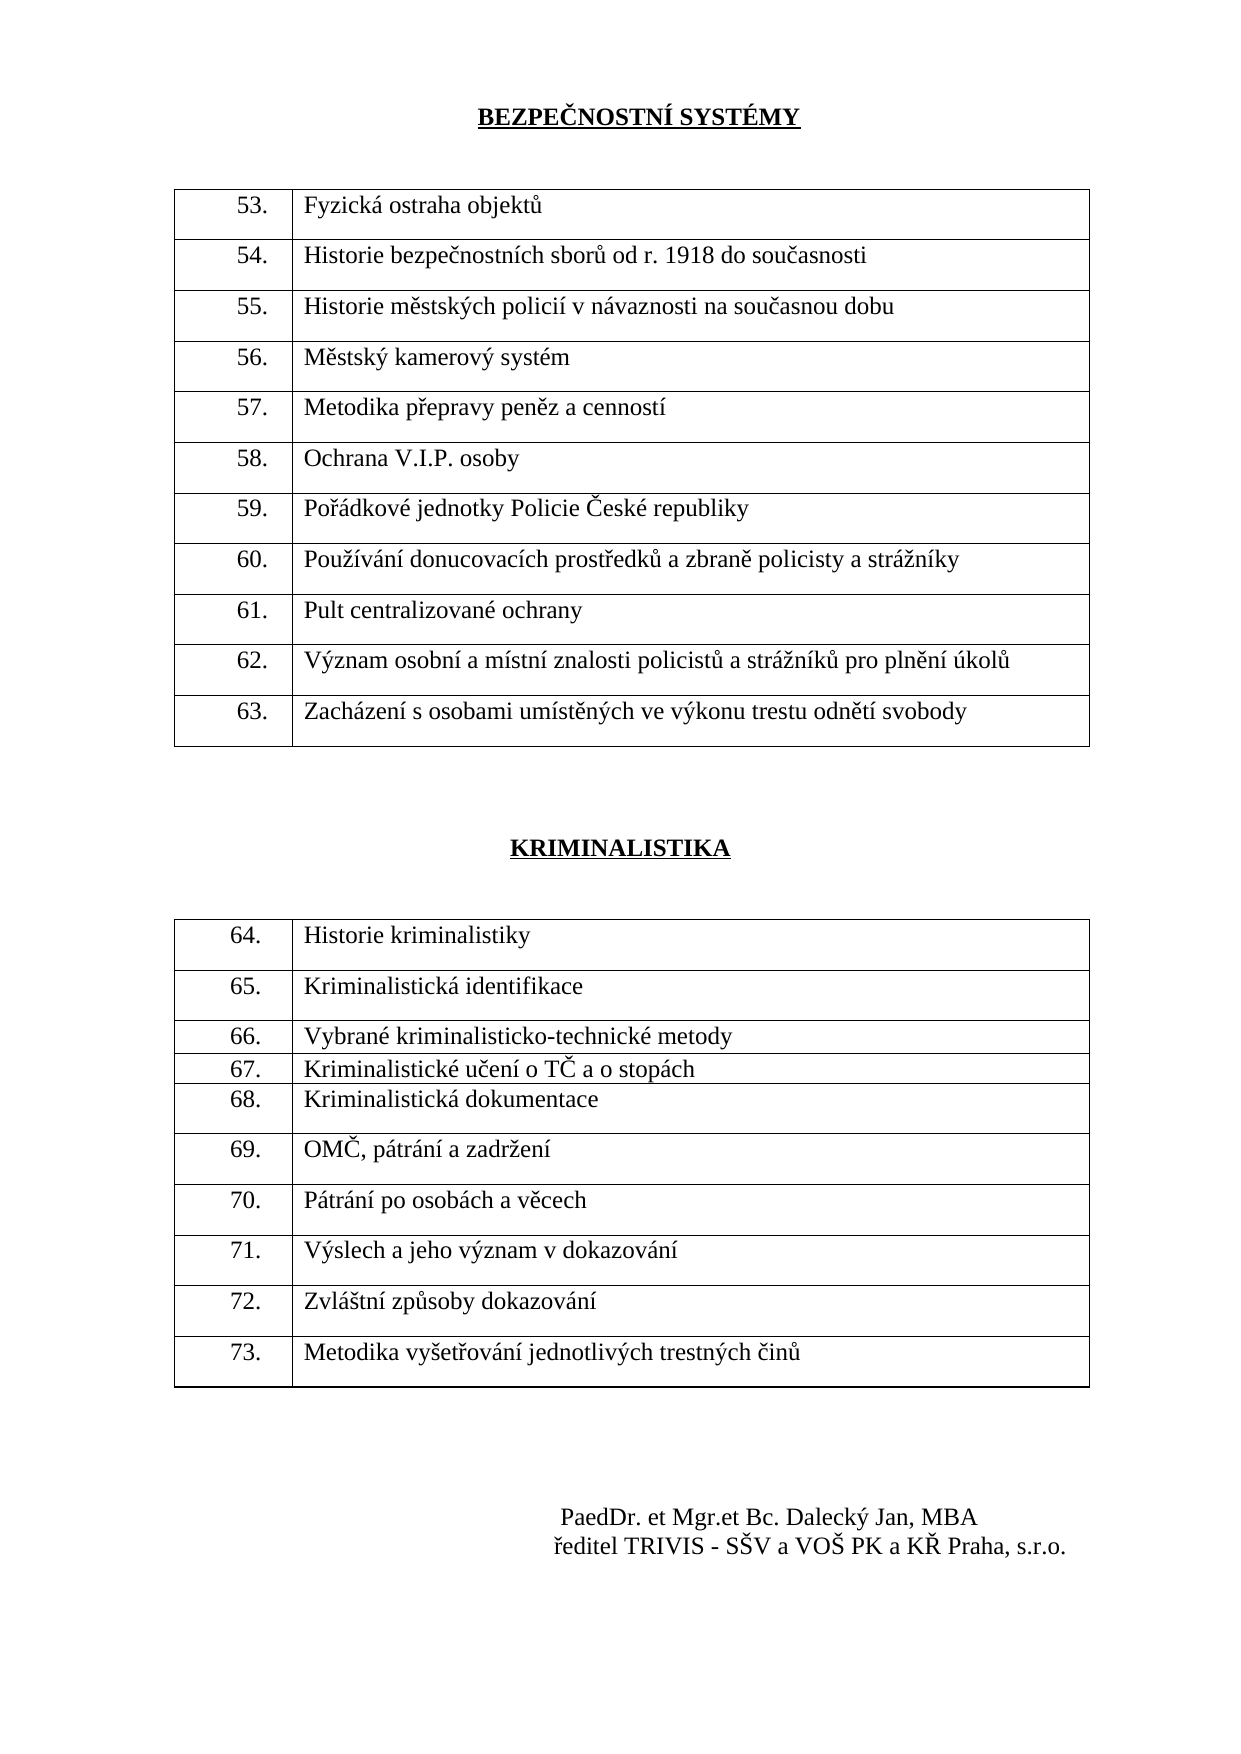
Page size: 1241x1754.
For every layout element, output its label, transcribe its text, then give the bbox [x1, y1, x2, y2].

table_cell [175, 1134, 292, 1184]
table_cell Metodika vyšetřování jednotlivých trestných činů [293, 1337, 1089, 1386]
table_cell [175, 443, 292, 492]
table_cell Kriminalistická identifikace [293, 971, 1089, 1020]
table_cell [175, 392, 292, 442]
text PaedDr. et Mgr.et Bc. Dalecký Jan, MBA [148, 1502, 1093, 1531]
table_header [175, 920, 292, 970]
table_cell [175, 494, 292, 543]
table_cell Ochrana V.I.P. osoby [293, 443, 1089, 492]
table_cell Metodika přepravy peněz a cenností [293, 392, 1089, 442]
table_cell Kriminalistické učení o TČ a o stopách [293, 1054, 1089, 1083]
table_cell [175, 696, 292, 746]
table_cell [175, 1337, 292, 1386]
table_cell [175, 342, 292, 391]
table_cell Městský kamerový systém [293, 342, 1089, 391]
table_cell [175, 595, 292, 644]
table_cell [175, 240, 292, 290]
table_cell Výslech a jeho význam v dokazování [293, 1236, 1089, 1285]
table_cell [175, 1185, 292, 1234]
table_cell Kriminalistická dokumentace [293, 1084, 1089, 1133]
text KRIMINALISTIKA [148, 833, 1093, 862]
table_cell OMČ, pátrání a zadržení [293, 1134, 1089, 1184]
text ředitel TRIVIS - SŠV a VOŠ PK a KŘ Praha, s.r.o. [148, 1531, 1093, 1560]
table_cell Význam osobní a místní znalosti policistů a strážníků pro plnění úkolů [293, 645, 1089, 695]
table_cell Pořádkové jednotky Policie České republiky [293, 494, 1089, 543]
table_cell [175, 645, 292, 695]
table_header Fyzická ostraha objektů [293, 190, 1089, 239]
table_cell [175, 1021, 292, 1053]
table_cell [175, 1236, 292, 1285]
table_cell [175, 1054, 292, 1083]
table_cell Pátrání po osobách a věcech [293, 1185, 1089, 1234]
table_cell [175, 971, 292, 1020]
text BEZPEČNOSTNÍ SYSTÉMY [185, 102, 1093, 131]
table_cell Pult centralizované ochrany [293, 595, 1089, 644]
table_cell [175, 544, 292, 594]
table_cell Používání donucovacích prostředků a zbraně policisty a strážníky [293, 544, 1089, 594]
table_header [175, 190, 292, 239]
table_cell Historie městských policií v návaznosti na současnou dobu [293, 291, 1089, 341]
table_cell [175, 1286, 292, 1336]
table_cell [175, 291, 292, 341]
table_cell Historie bezpečnostních sborů od r. 1918 do současnosti [293, 240, 1089, 290]
table_cell Zacházení s osobami umístěných ve výkonu trestu odnětí svobody [293, 696, 1089, 746]
table_cell Zvláštní způsoby dokazování [293, 1286, 1089, 1336]
table_cell [175, 1084, 292, 1133]
table_header Historie kriminalistiky [293, 920, 1089, 970]
table_cell Vybrané kriminalisticko-technické metody [293, 1021, 1089, 1053]
